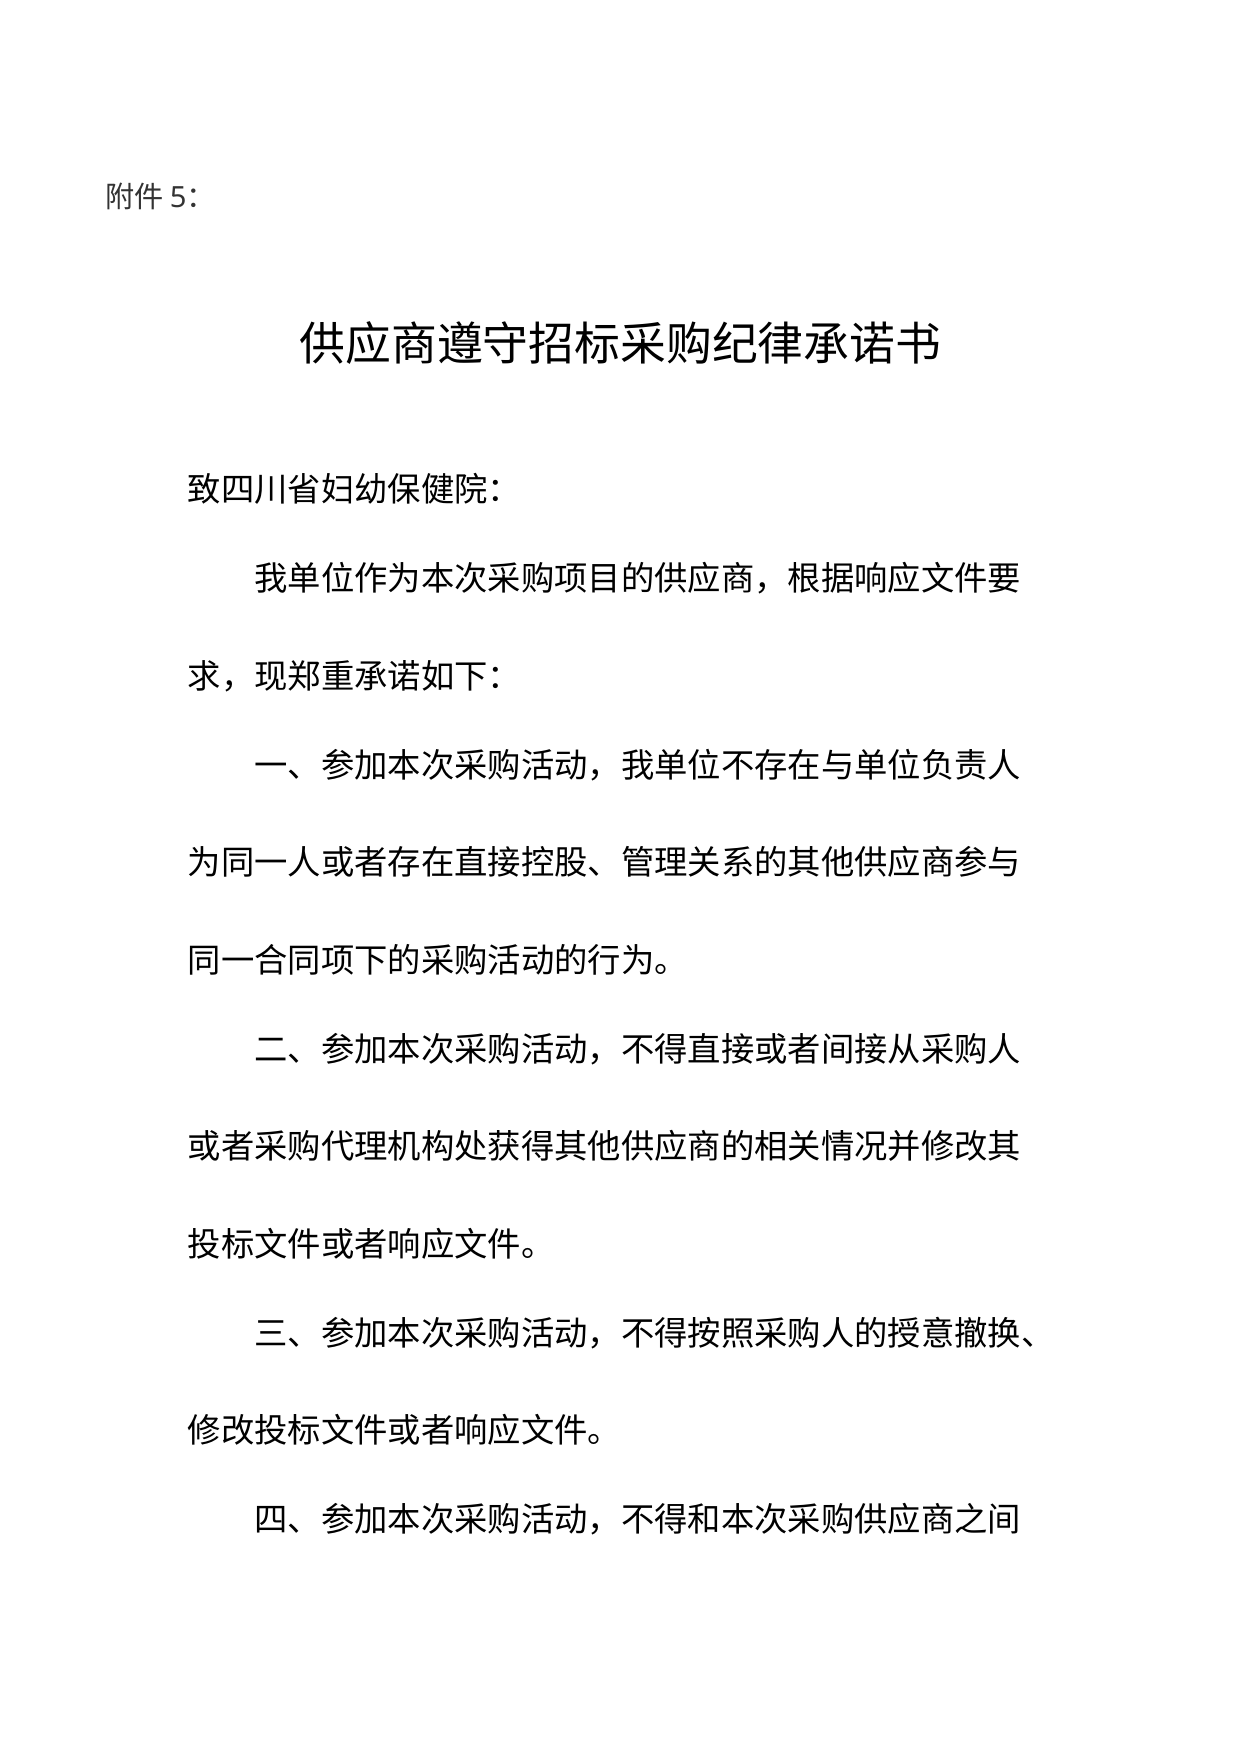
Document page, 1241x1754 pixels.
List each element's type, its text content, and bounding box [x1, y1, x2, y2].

text 致四川省妇幼保健院： [187, 454, 1053, 519]
text 二、参加本次采购活动，不得直接或者间接从采购人或者采购代理机构处获得其他供应商的相关情况并修改其投标文件或者响应文件。 [187, 1014, 1053, 1274]
text 一、参加本次采购活动，我单位不存在与单位负责人为同一人或者存在直接控股、管理关系的其他供应商参与同一合同项下的采购活动的行为。 [187, 730, 1053, 990]
text 我单位作为本次采购项目的供应商，根据响应文件要求，现郑重承诺如下： [187, 543, 1053, 706]
text 供应商遵守招标采购纪律承诺书 [187, 292, 1053, 389]
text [187, 1485, 1053, 1550]
text 附件5： [99, 162, 1053, 227]
text 三、参加本次采购活动，不得按照采购人的授意撤换、修改投标文件或者响应文件。 [187, 1298, 1053, 1461]
